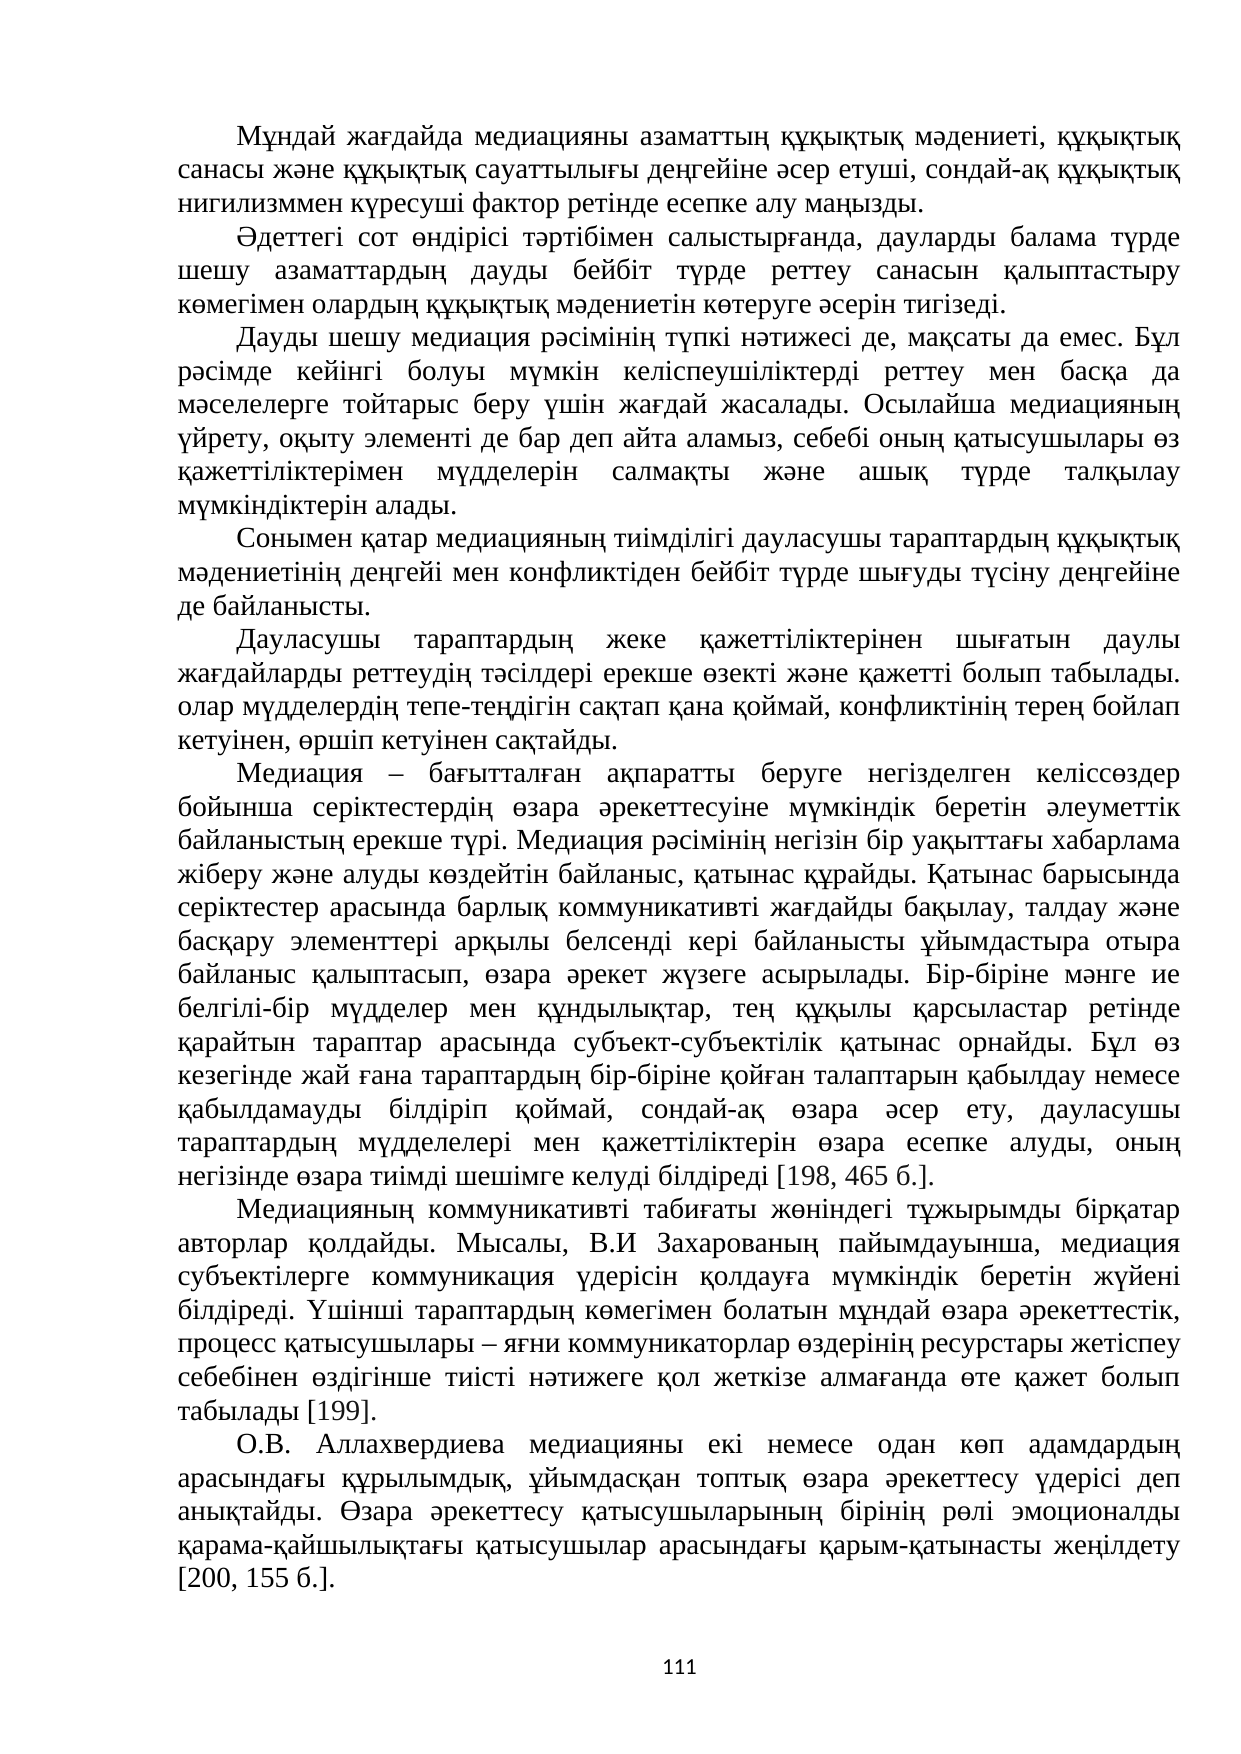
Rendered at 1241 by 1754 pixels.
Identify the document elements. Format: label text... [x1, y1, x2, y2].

text Дауды шешу медиация рәсімінің түпкі нәтижесі де, мақсаты да емес. Бұл рәсімде кейінгі болуы мүмкін келіспеушіліктерді реттеу мен басқа да мәселелерге тойтарыс беру үшін жағдай жасалады. Осылайша медиацияның үйрету, оқыту элементі де бар деп айта аламыз, себебі оның қатысушылары өз қажеттіліктерімен мүдделерін салмақты және ашық түрде талқылау мүмкіндіктерін алады. [177, 319, 1181, 521]
text Сонымен қатар медиацияның тиімділігі дауласушы тараптардың құқықтық мәдениетінің деңгейі мен конфликтіден бейбіт түрде шығуды түсіну деңгейіне де байланысты. [177, 521, 1181, 621]
text Әдеттегі сот өндірісі тәртібімен салыстырғанда, дауларды балама түрде шешу азаматтардың дауды бейбіт түрде реттеу санасын қалыптастыру көмегімен олардың құқықтық мәдениетін көтеруге әсерін тигізеді. [177, 219, 1181, 319]
text Медиацияның коммуникативті табиғаты жөніндегі тұжырымды бірқатар авторлар қолдайды. Мысалы, В.И Захарованың пайымдауынша, медиация субъектілерге коммуникация үдерісін қолдауға мүмкіндік беретін жүйені білдіреді. Үшінші тараптардың көмегімен болатын мұндай өзара әрекеттестік, процесс қатысушылары – яғни коммуникаторлар өздерінің ресурстары жетіспеу себебінен өздігінше тиісті нәтижеге қол жеткізе алмағанда өте қажет болып табылады [199]. [177, 1191, 1181, 1426]
text Дауласушы тараптардың жеке қажеттіліктерінен шығатын даулы жағдайларды реттеудің тәсілдері ерекше өзекті және қажетті болып табылады. олар мүдделердің тепе-теңдігін сақтап қана қоймай, конфликтінің терең бойлап кетуінен, өршіп кетуінен сақтайды. [177, 621, 1181, 755]
text Медиация – бағытталған ақпаратты беруге негізделген келіссөздер бойынша серіктестердің өзара әрекеттесуіне мүмкіндік беретін әлеуметтік байланыстың ерекше түрі. Медиация рәсімінің негізін бір уақыттағы хабарлама жіберу және алуды көздейтін байланыс, қатынас құрайды. Қатынас барысында серіктестер арасында барлық коммуникативті жағдайды бақылау, талдау және басқару элементтері арқылы белсенді кері байланысты ұйымдастыра отыра байланыс қалыптасып, өзара әрекет жүзеге асырылады. Бір-біріне мәнге ие белгілі-бір мүдделер мен құндылықтар, тең құқылы қарсыластар ретінде қарайтын тараптар арасында субъект-субъектілік қатынас орнайды. Бұл өз кезегінде жай ғана тараптардың бір-біріне қойған талаптарын қабылдау немесе қабылдамауды білдіріп қоймай, сондай-ақ өзара әсер ету, дауласушы тараптардың мүдделелері мен қажеттіліктерін өзара есепке алуды, оның негізінде өзара тиімді шешімге келуді білдіреді [198, 465 б.]. [177, 755, 1181, 1191]
text Мұндай жағдайда медиацияны азаматтың құқықтық мәдениеті, құқықтық санасы және құқықтық сауаттылығы деңгейіне әсер етуші, сондай-ақ құқықтық нигилизммен күресуші фактор ретінде есепке алу маңызды. [177, 118, 1181, 219]
text О.В. Аллахвердиева медиацияны екі немесе одан көп адамдардың арасындағы құрылымдық, ұйымдасқан топтық өзара әрекеттесу үдерісі деп анықтайды. Өзара әрекеттесу қатысушыларының бірінің рөлі эмоционалды қарама-қайшылықтағы қатысушылар арасындағы қарым-қатынасты жеңілдету [200, 155 б.]. [177, 1426, 1181, 1594]
